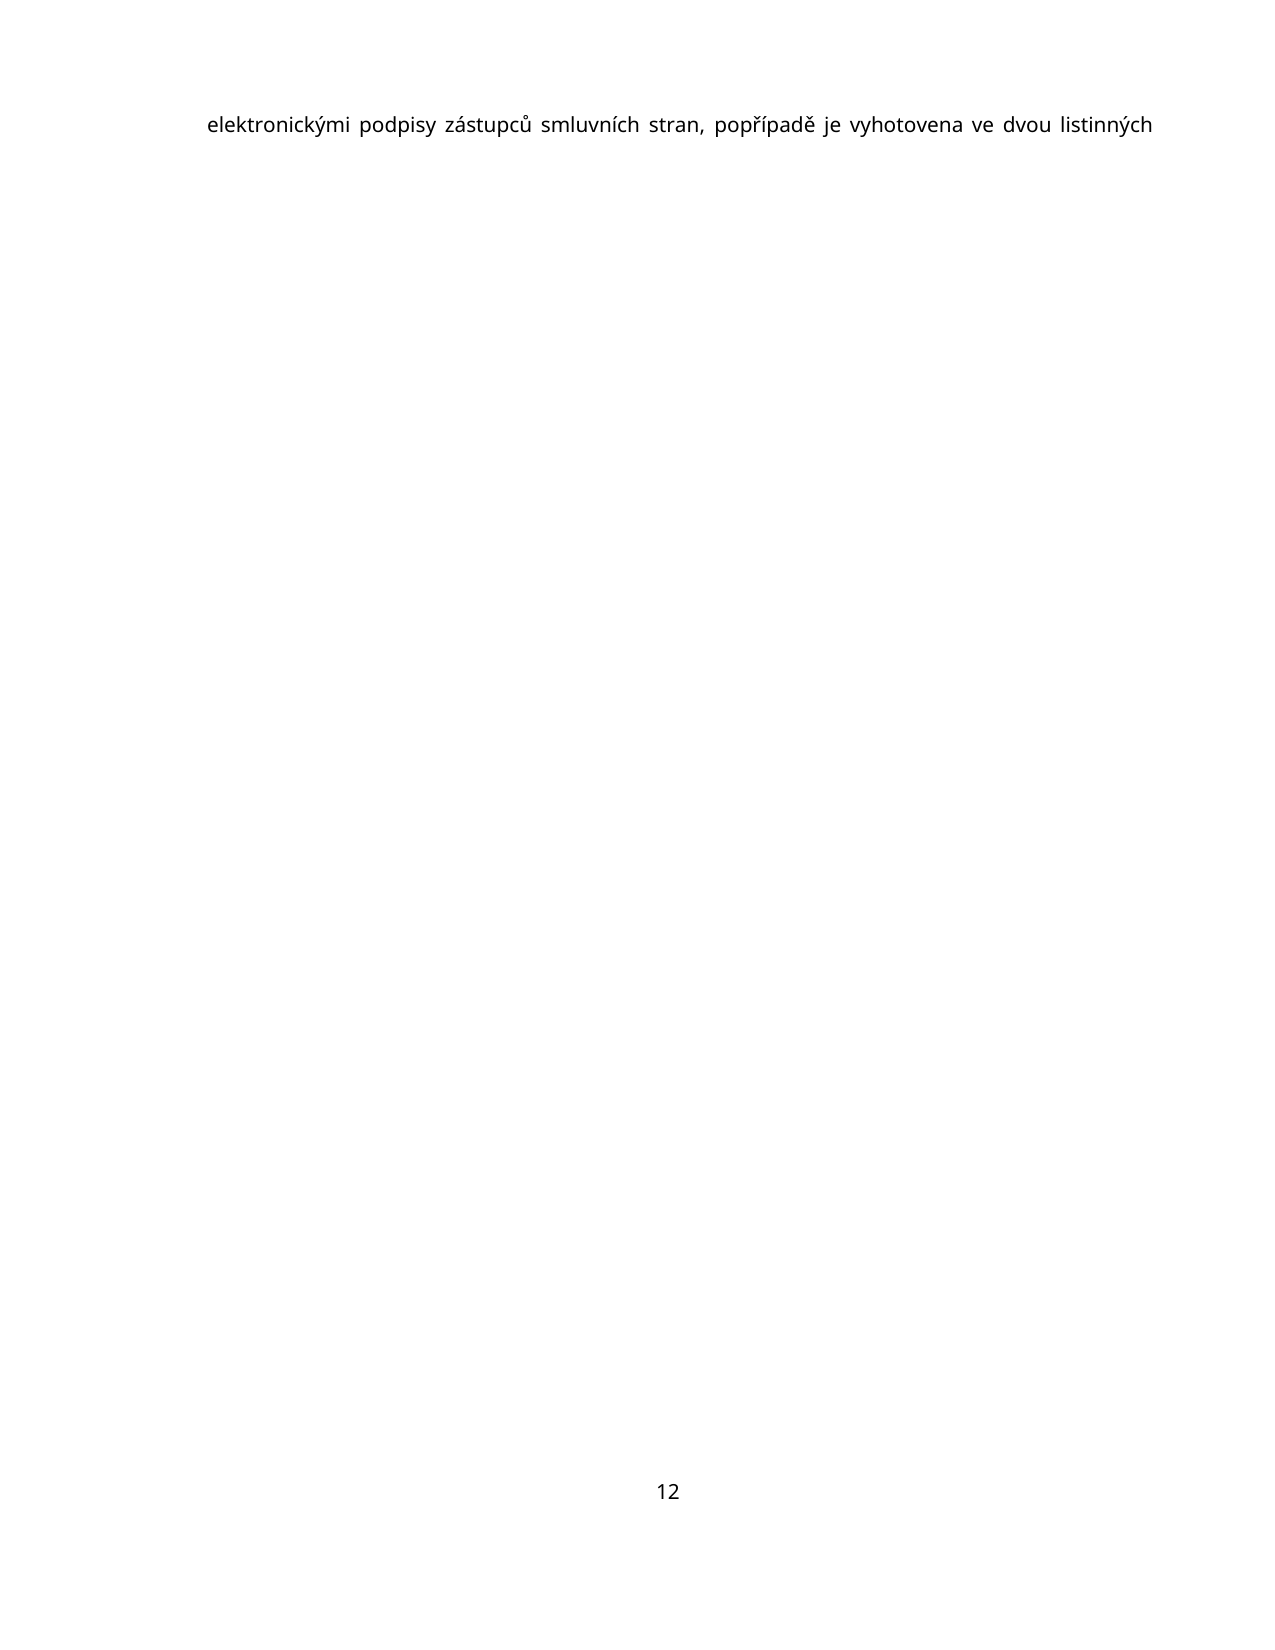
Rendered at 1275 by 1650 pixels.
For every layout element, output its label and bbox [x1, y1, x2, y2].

list [177, 110, 1157, 139]
